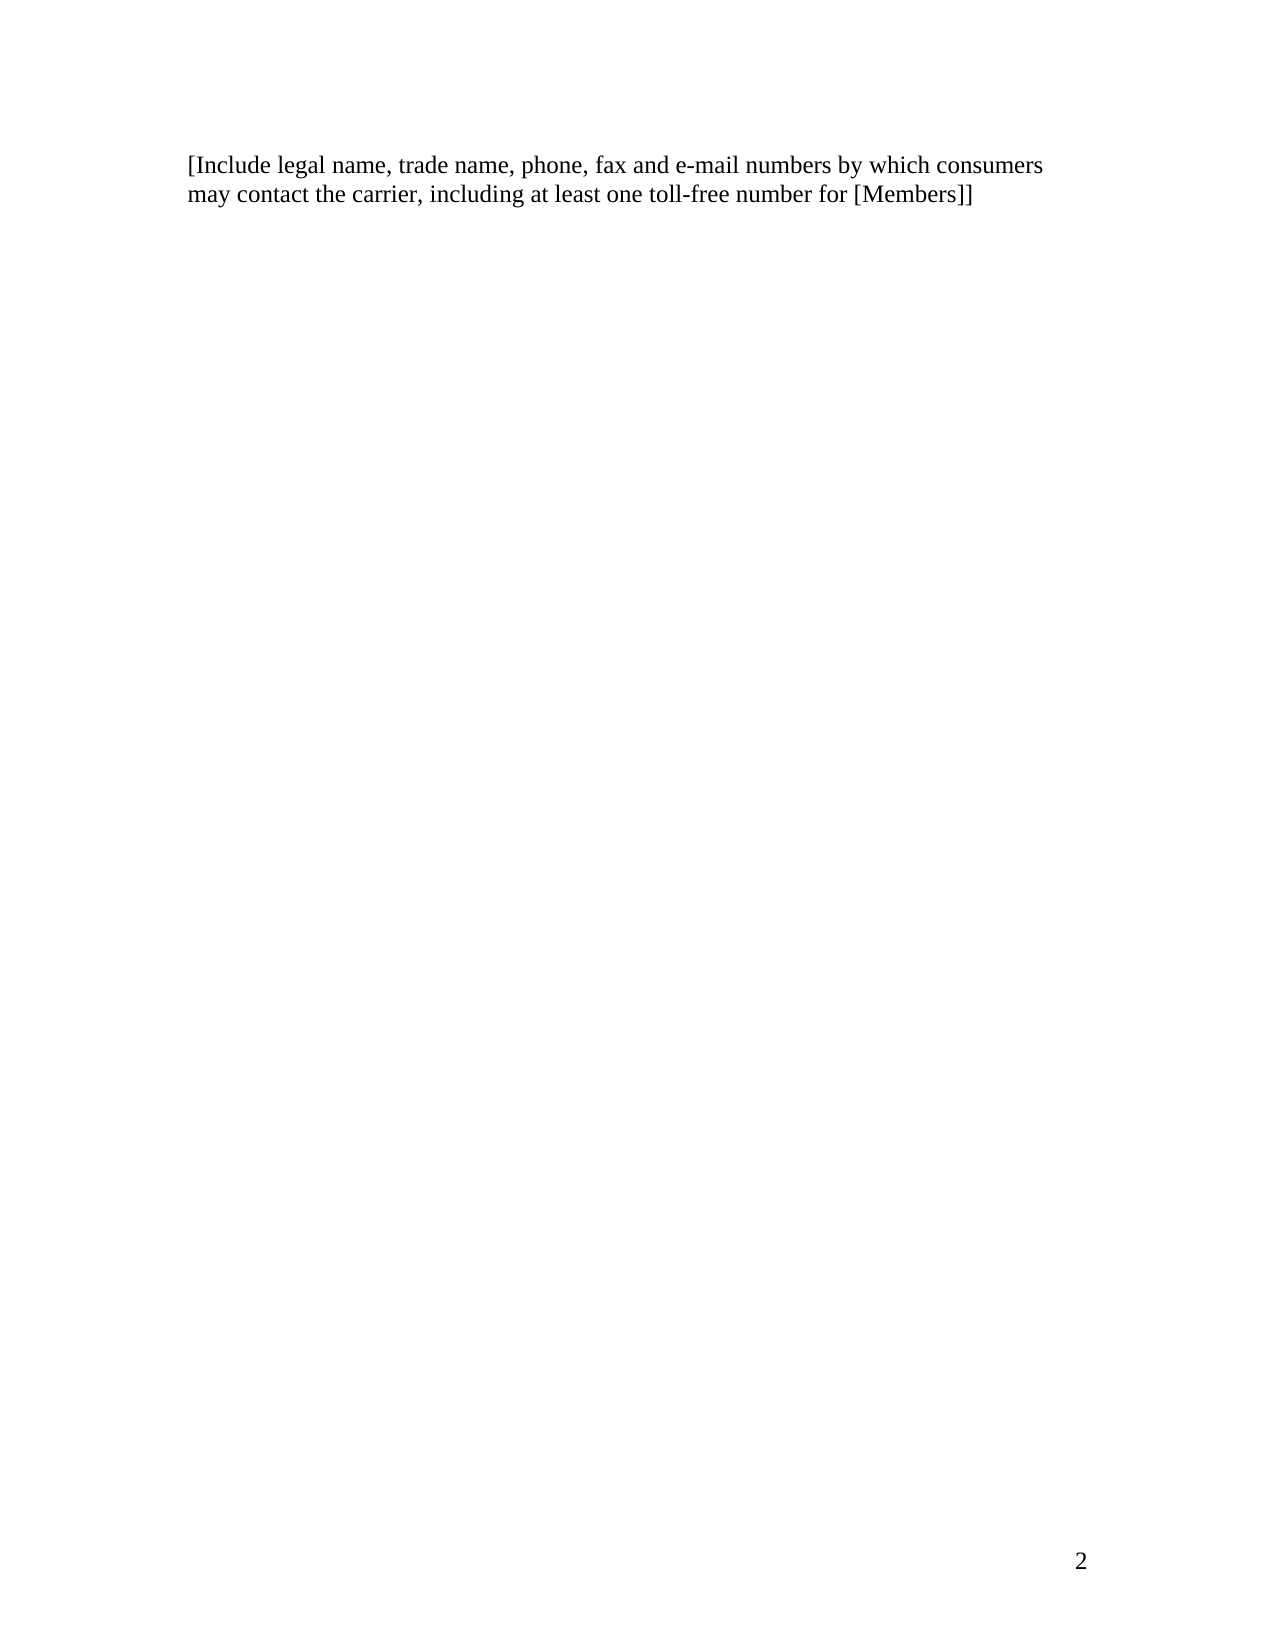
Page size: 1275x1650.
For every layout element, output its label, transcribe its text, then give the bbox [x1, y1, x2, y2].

text [Include legal name, trade name, phone, fax and e-mail numbers by which consumers may contact the carrier, including at least one toll-free number for [Members]] [187, 150, 1087, 207]
